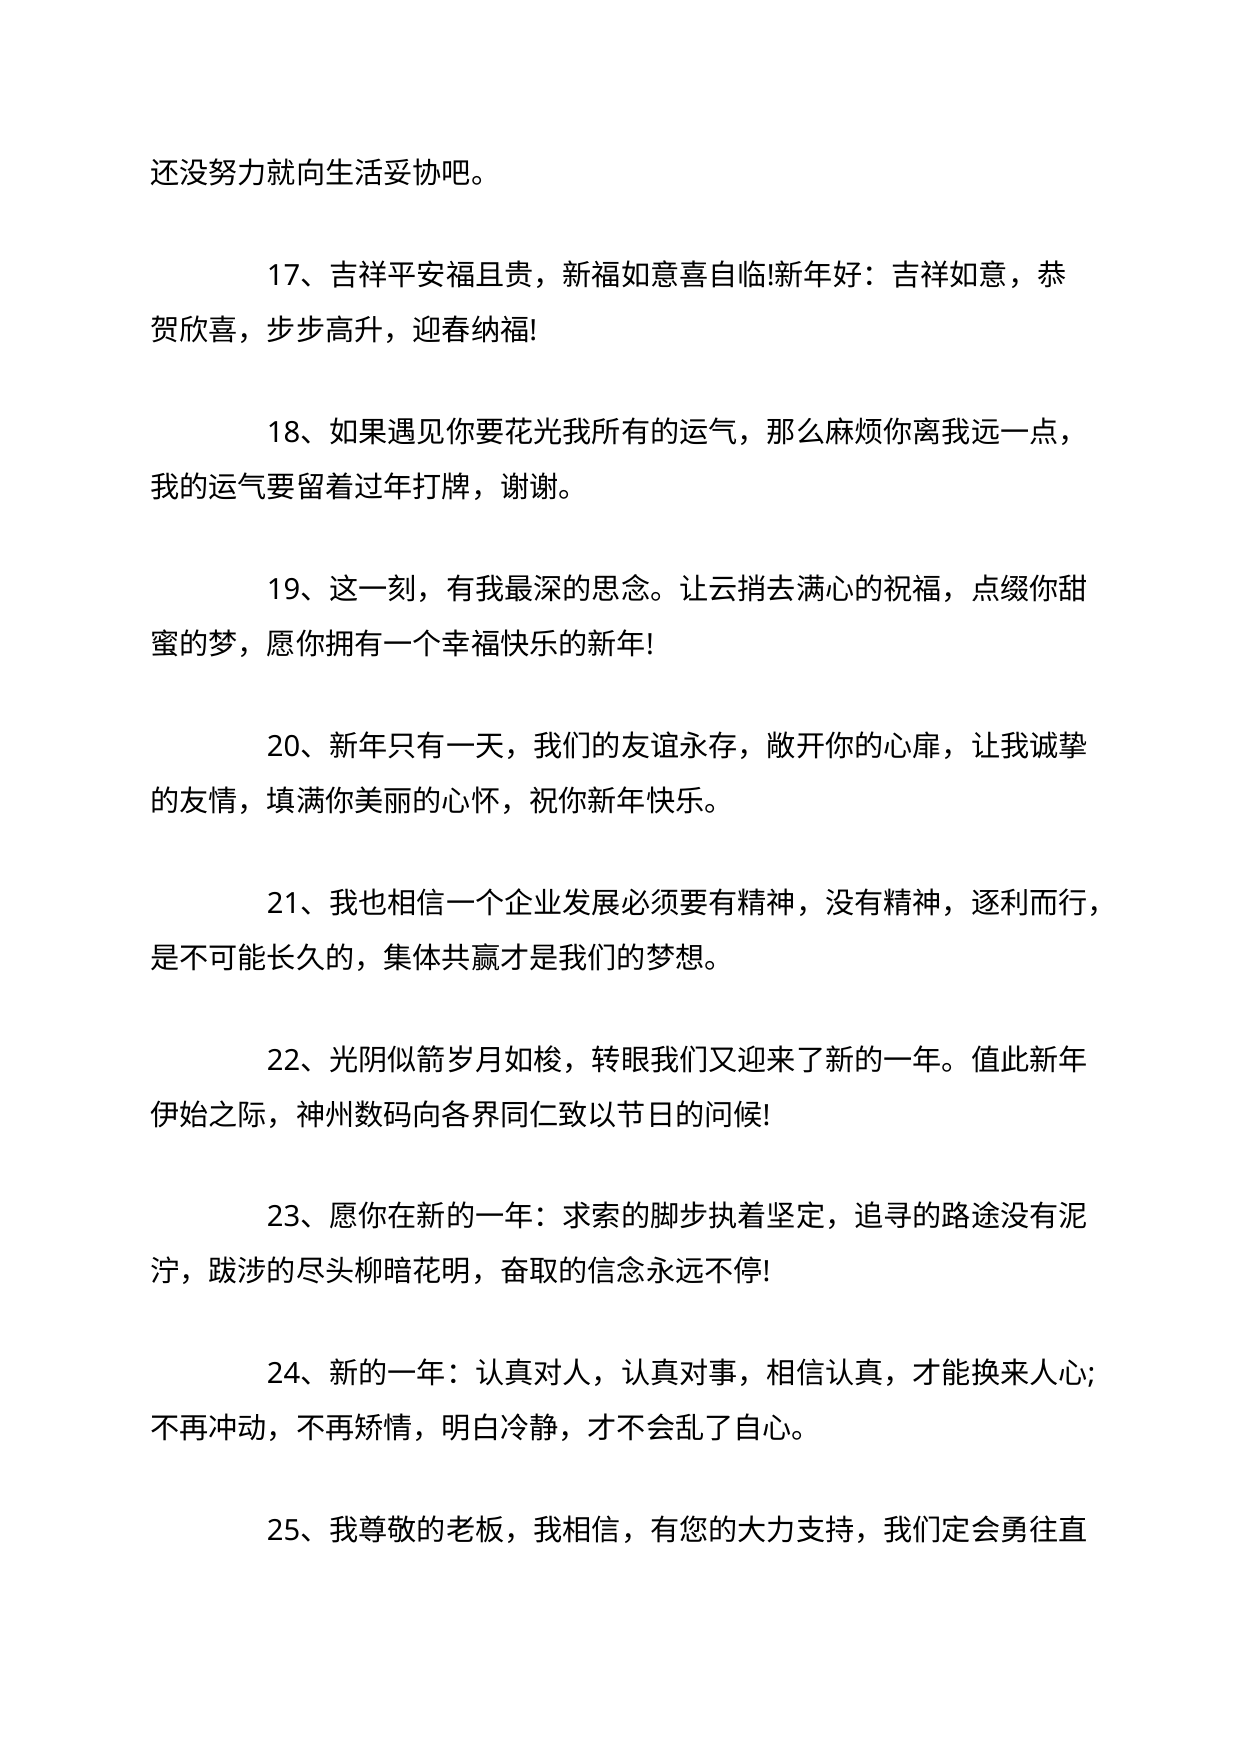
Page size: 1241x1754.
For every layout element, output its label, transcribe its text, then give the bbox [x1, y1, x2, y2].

text 23、愿你在新的一年：求索的脚步执着坚定，追寻的路途没有泥泞，跋涉的尽头柳暗花明，奋取的信念永远不停! [150, 1193, 1090, 1290]
text 17、吉祥平安福且贵，新福如意喜自临!新年好：吉祥如意，恭贺欣喜，步步高升，迎春纳福! [150, 252, 1090, 349]
text 20、新年只有一天，我们的友谊永存，敞开你的心扉，让我诚挚的友情，填满你美丽的心怀，祝你新年快乐。 [150, 722, 1090, 820]
text 24、新的一年：认真对人，认真对事，相信认真，才能换来人心;不再冲动，不再矫情，明白冷静，才不会乱了自心。 [150, 1350, 1090, 1447]
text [150, 150, 1090, 192]
text 21、我也相信一个企业发展必须要有精神，没有精神，逐利而行，是不可能长久的，集体共赢才是我们的梦想。 [150, 879, 1090, 977]
text 22、光阴似箭岁月如梭，转眼我们又迎来了新的一年。值此新年伊始之际，神州数码向各界同仁致以节日的问候! [150, 1036, 1090, 1133]
text 18、如果遇见你要花光我所有的运气，那么麻烦你离我远一点，我的运气要留着过年打牌，谢谢。 [150, 409, 1090, 506]
text 19、这一刻，有我最深的思念。让云捎去满心的祝福，点缀你甜蜜的梦，愿你拥有一个幸福快乐的新年! [150, 566, 1090, 663]
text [150, 1507, 1090, 1549]
